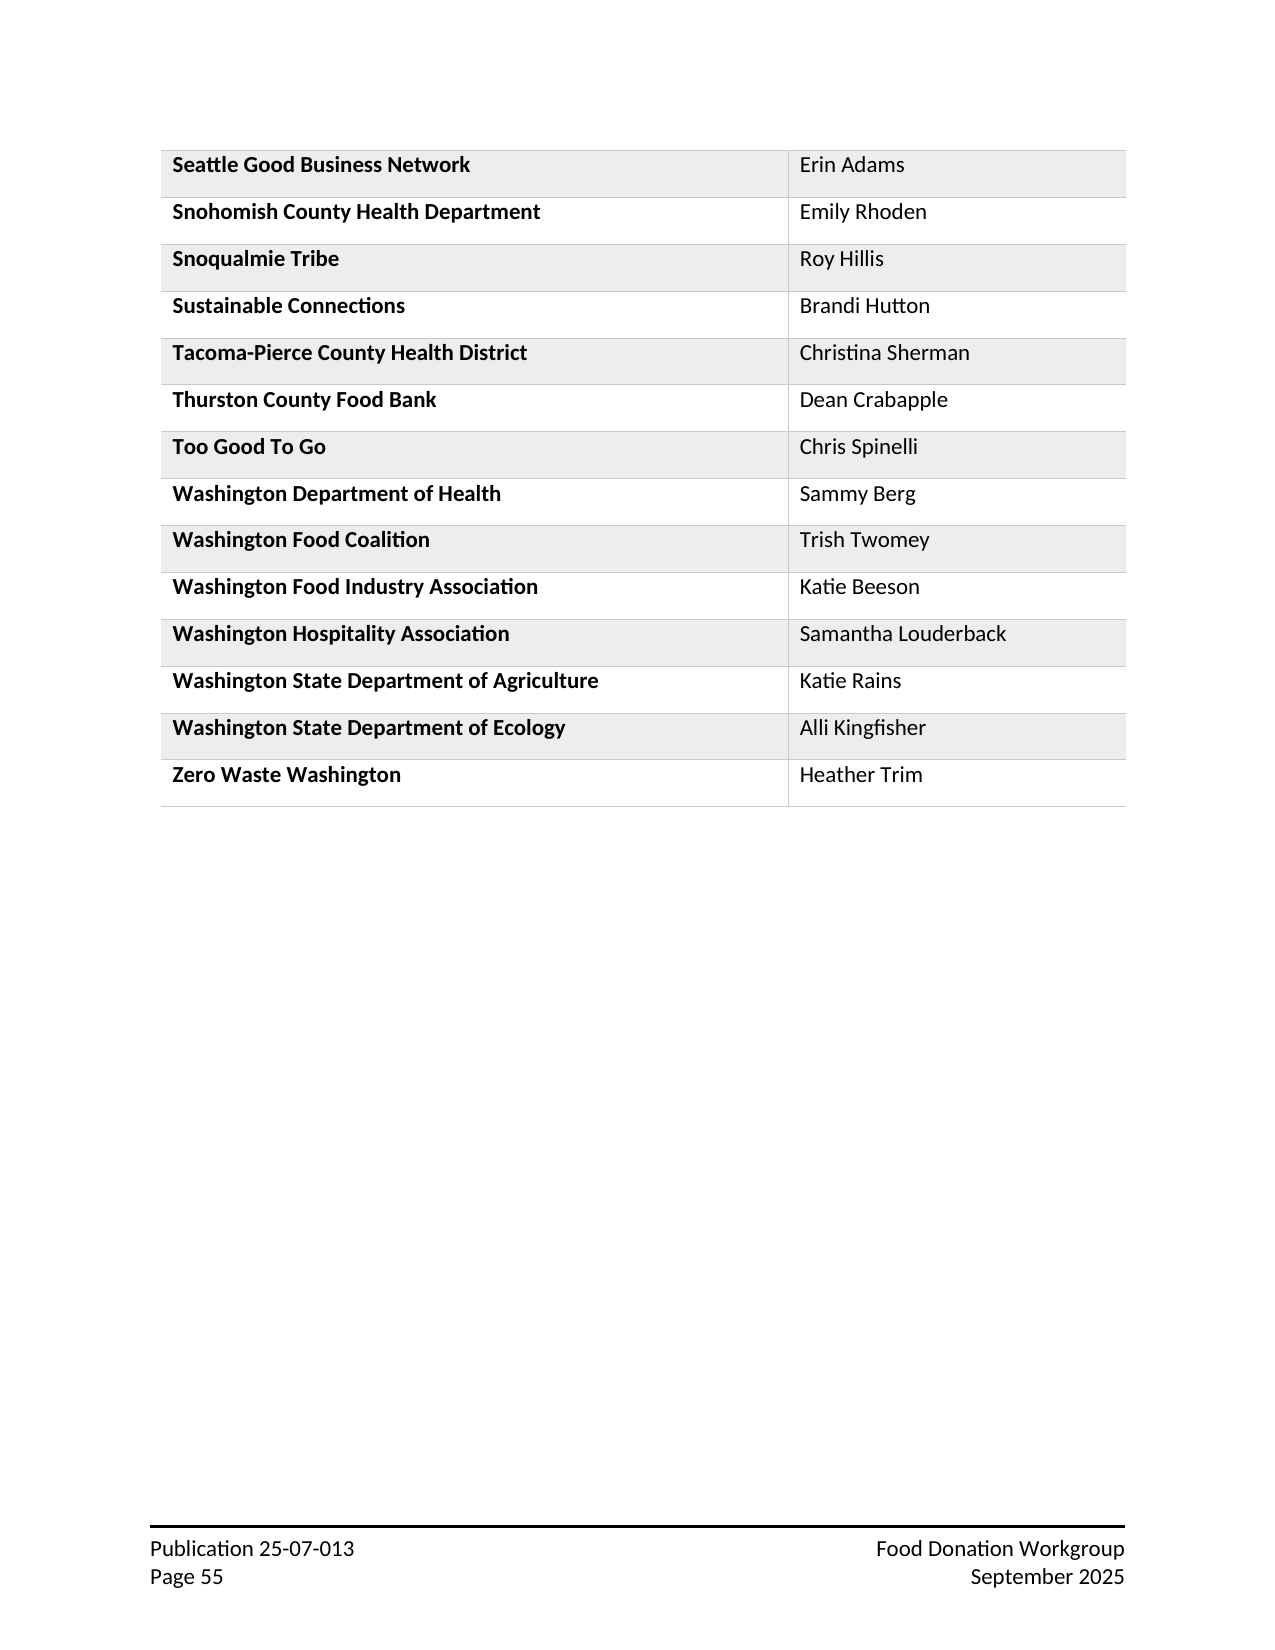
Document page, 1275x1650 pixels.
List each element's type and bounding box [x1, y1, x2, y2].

table_header [150, 150, 788, 807]
table_header [789, 150, 1209, 807]
